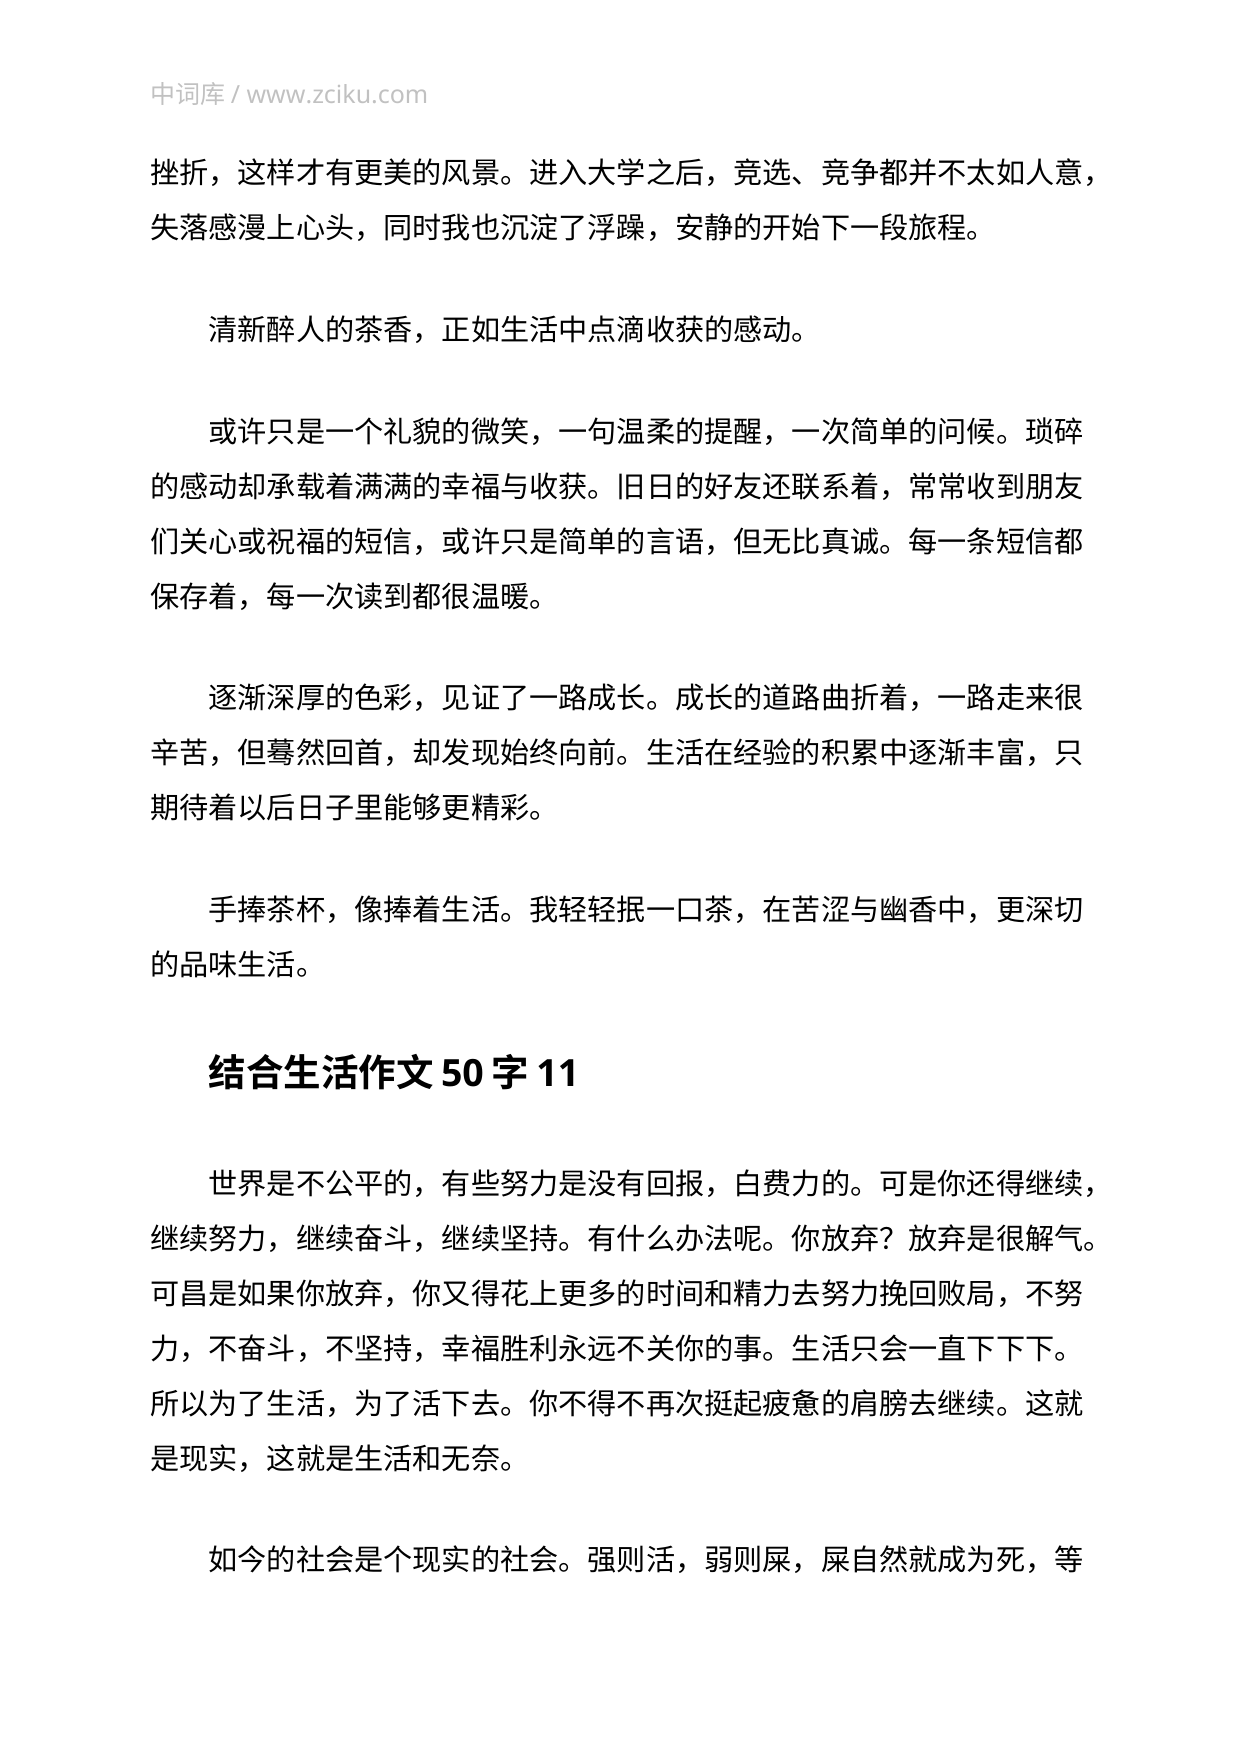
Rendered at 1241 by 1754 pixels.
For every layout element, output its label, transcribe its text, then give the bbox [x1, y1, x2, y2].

text 手捧茶杯，像捧着生活。我轻轻抿一口茶，在苦涩与幽香中，更深切的品味生活。 [150, 886, 1090, 984]
text 结合生活作文50字11 [150, 1043, 1090, 1098]
text 或许只是一个礼貌的微笑，一句温柔的提醒，一次简单的问候。琐碎的感动却承载着满满的幸福与收获。旧日的好友还联系着，常常收到朋友们关心或祝福的短信，或许只是简单的言语，但无比真诚。每一条短信都保存着，每一次读到都很温暖。 [150, 408, 1090, 615]
text 世界是不公平的，有些努力是没有回报，白费力的。可是你还得继续，继续努力，继续奋斗，继续坚持。有什么办法呢。你放弃？放弃是很解气。可昌是如果你放弃，你又得花上更多的时间和精力去努力挽回败局，不努力，不奋斗，不坚持，幸福胜利永远不关你的事。生活只会一直下下下。所以为了生活，为了活下去。你不得不再次挺起疲惫的肩膀去继续。这就是现实，这就是生活和无奈。 [150, 1161, 1090, 1477]
text 清新醉人的茶香，正如生活中点滴收获的感动。 [150, 307, 1090, 349]
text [150, 1537, 1090, 1579]
text 逐渐深厚的色彩，见证了一路成长。成长的道路曲折着，一路走来很辛苦，但蓦然回首，却发现始终向前。生活在经验的积累中逐渐丰富，只期待着以后日子里能够更精彩。 [150, 675, 1090, 827]
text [150, 150, 1090, 247]
